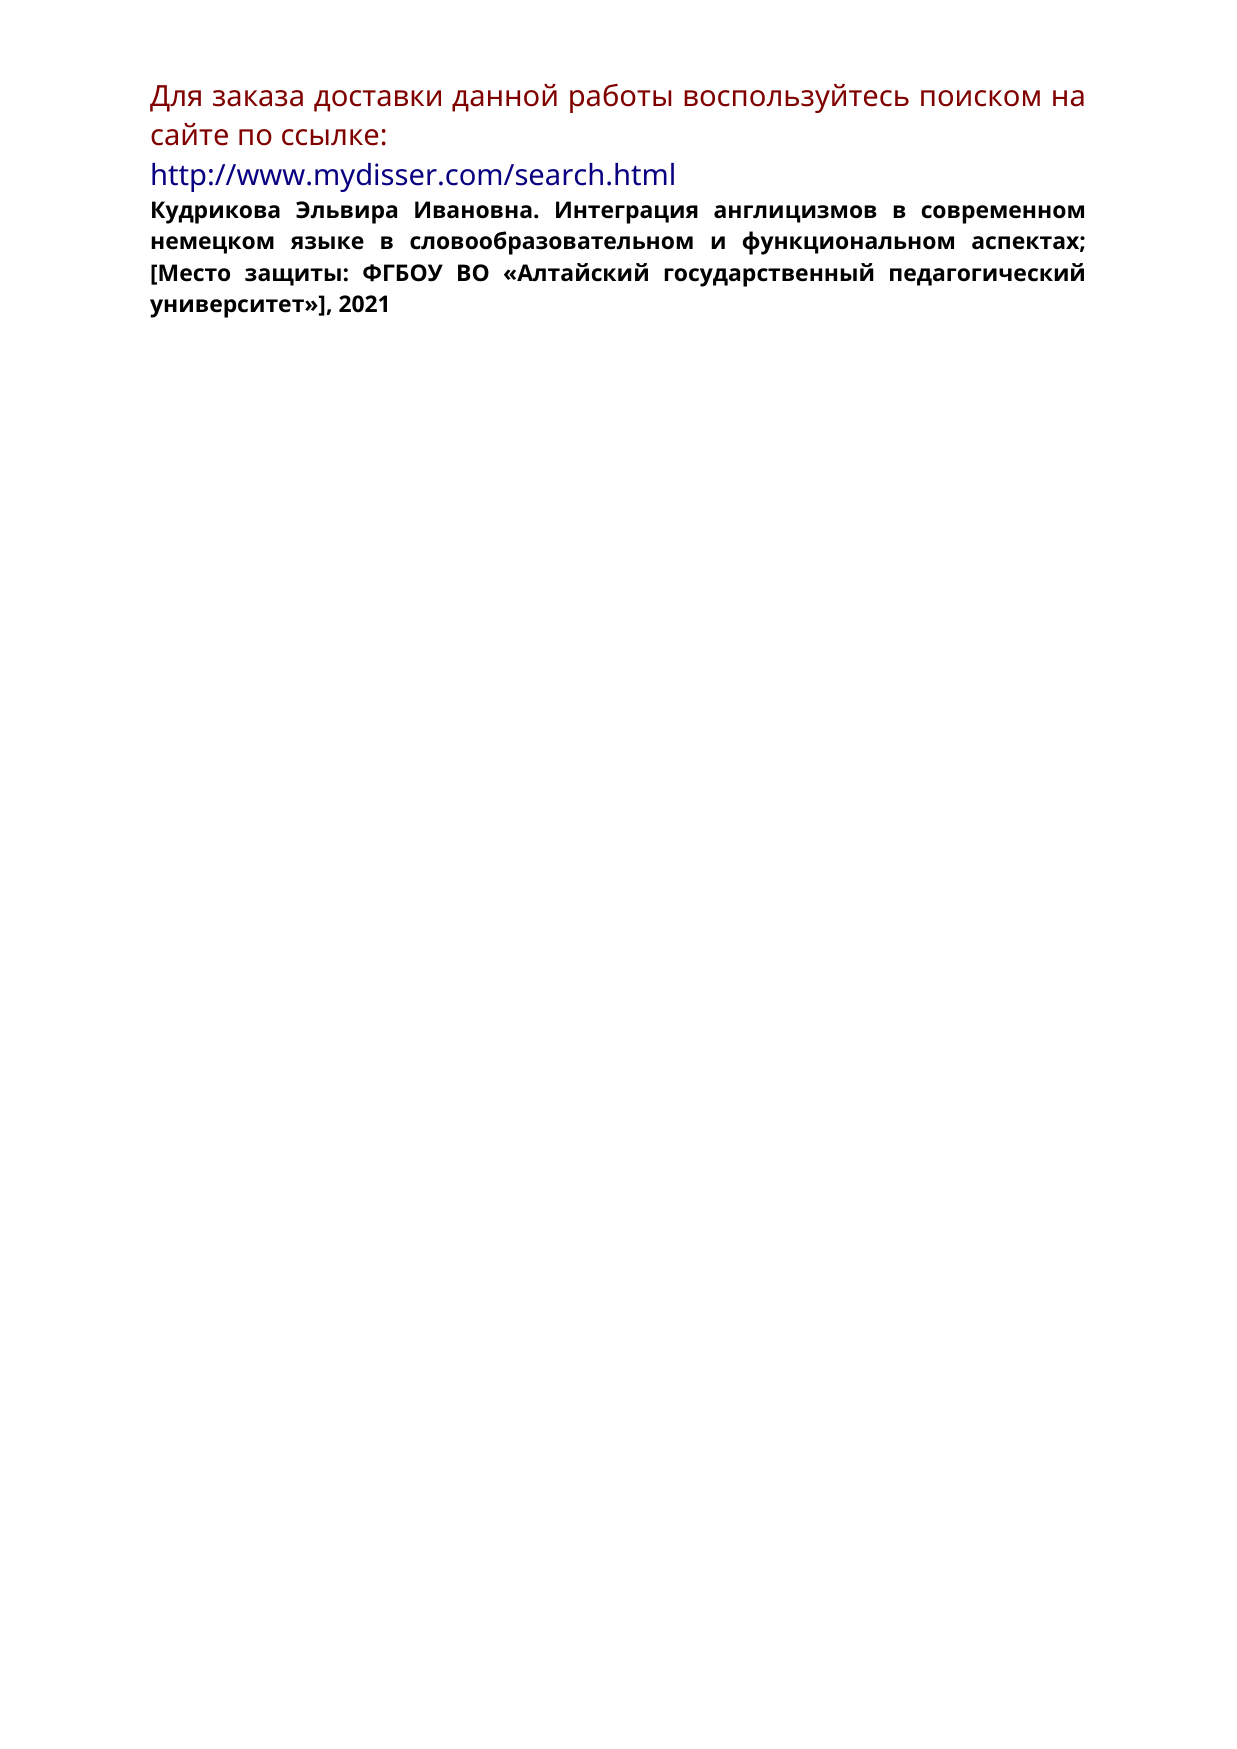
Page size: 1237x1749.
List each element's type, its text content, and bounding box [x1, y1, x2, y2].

text Кудрикова Эльвира Ивановна. Интеграция англицизмов в современном немецком языке в словообразовательном и функциональном аспектах;[Место защиты: ФГБОУ ВО «Алтайский государственный педагогический университет»], 2021 [150, 194, 1086, 319]
